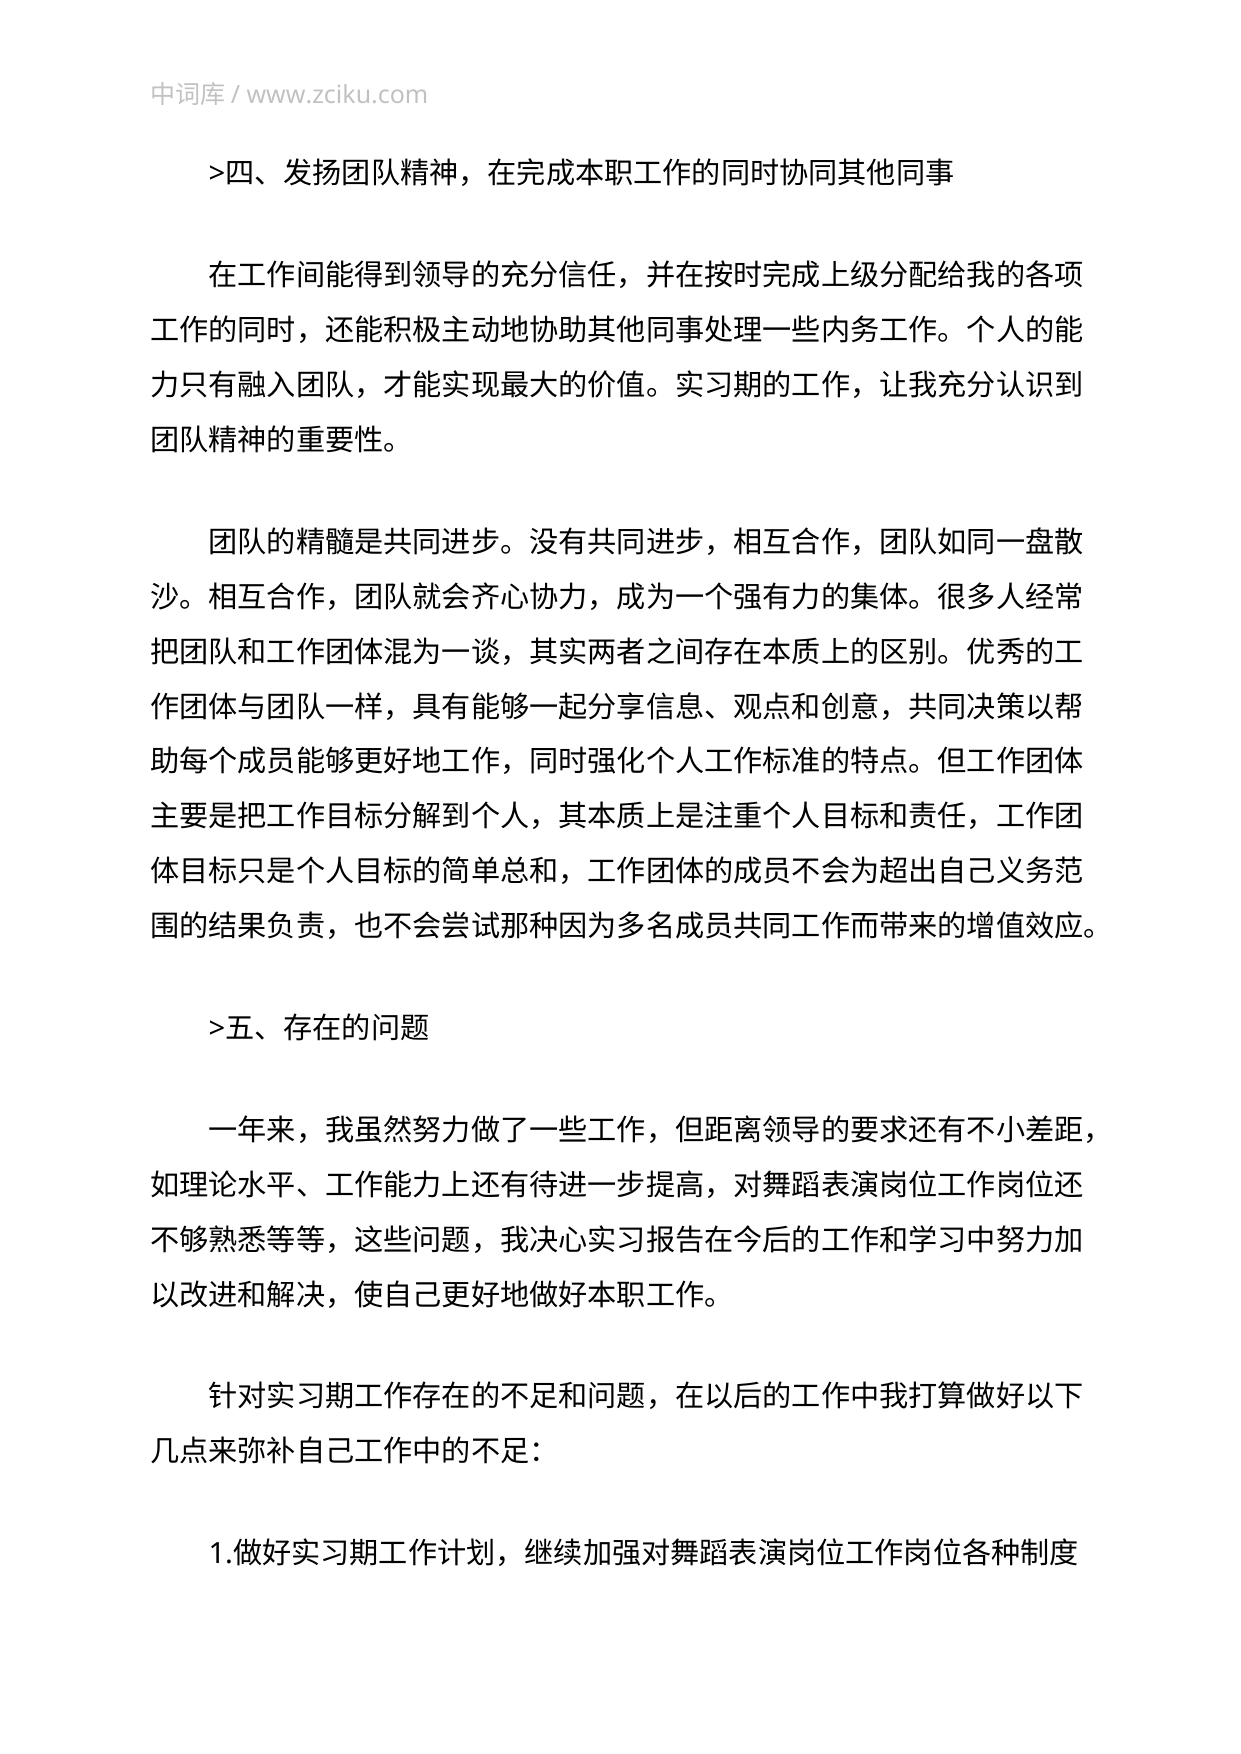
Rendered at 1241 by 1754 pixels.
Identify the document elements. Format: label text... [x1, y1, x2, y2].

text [150, 1529, 1090, 1572]
text 团队的精髓是共同进步。没有共同进步，相互合作，团队如同一盘散沙。相互合作，团队就会齐心协力，成为一个强有力的集体。很多人经常把团队和工作团体混为一谈，其实两者之间存在本质上的区别。优秀的工作团体与团队一样，具有能够一起分享信息、观点和创意，共同决策以帮助每个成员能够更好地工作，同时强化个人工作标准的特点。但工作团体主要是把工作目标分解到个人，其本质上是注重个人目标和责任，工作团体目标只是个人目标的简单总和，工作团体的成员不会为超出自己义务范围的结果负责，也不会尝试那种因为多名成员共同工作而带来的增值效应。 [150, 518, 1090, 945]
text 在工作间能得到领导的充分信任，并在按时完成上级分配给我的各项工作的同时，还能积极主动地协助其他同事处理一些内务工作。个人的能力只有融入团队，才能实现最大的价值。实习期的工作，让我充分认识到团队精神的重要性。 [150, 252, 1090, 459]
text 针对实习期工作存在的不足和问题，在以后的工作中我打算做好以下几点来弥补自己工作中的不足： [150, 1373, 1090, 1470]
text 一年来，我虽然努力做了一些工作，但距离领导的要求还有不小差距，如理论水平、工作能力上还有待进一步提高，对舞蹈表演岗位工作岗位还不够熟悉等等，这些问题，我决心实习报告在今后的工作和学习中努力加以改进和解决，使自己更好地做好本职工作。 [150, 1106, 1090, 1313]
text >五、存在的问题 [150, 1004, 1090, 1047]
text >四、发扬团队精神，在完成本职工作的同时协同其他同事 [150, 150, 1090, 192]
